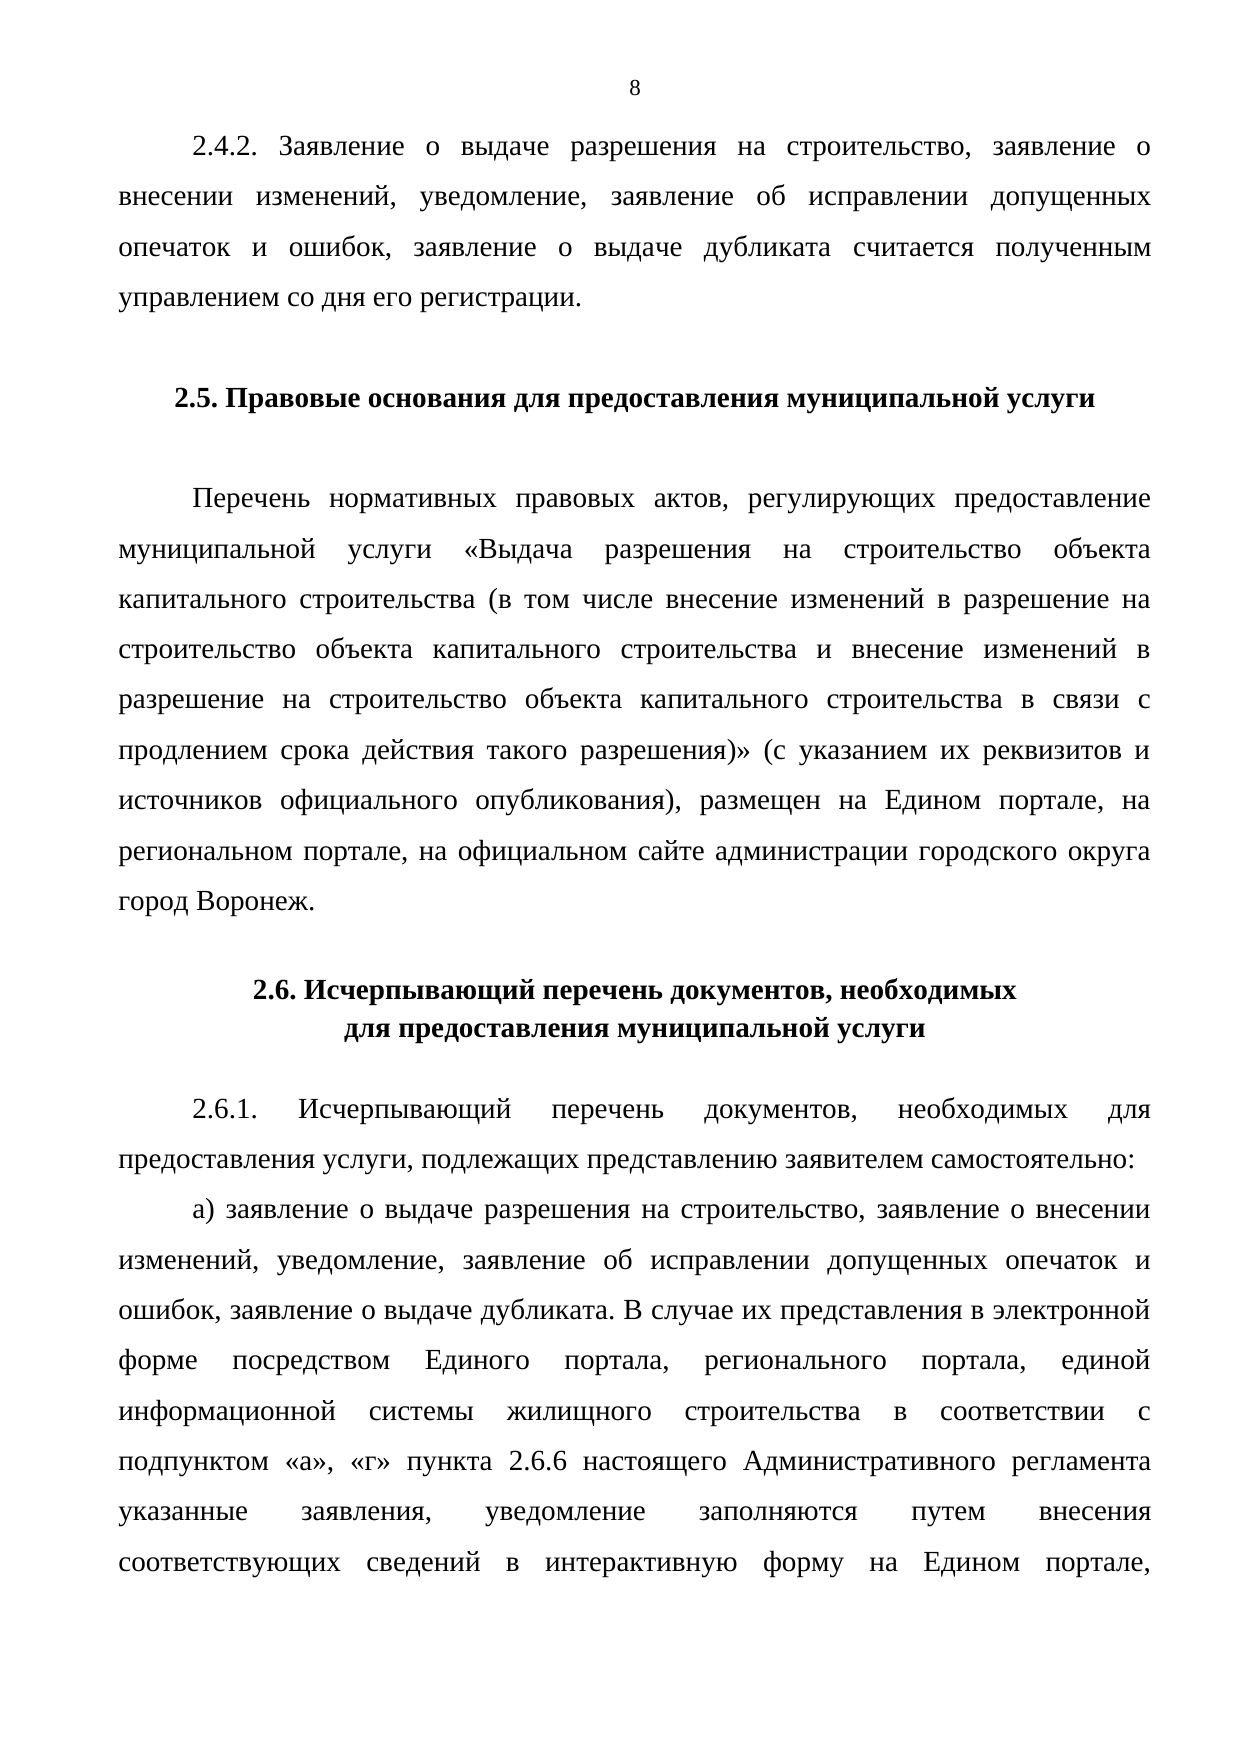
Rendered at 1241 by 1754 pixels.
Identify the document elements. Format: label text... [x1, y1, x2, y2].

text Перечень нормативных правовых актов, регулирующих предоставление муниципальной услуги «Выдача разрешения на строительство объекта капитального строительства (в том числе внесение изменений в разрешение на строительство объекта капитального строительства и внесение изменений в разрешение на строительство объекта капитального строительства в связи с продлением срока действия такого разрешения)» (с указанием их реквизитов и источников официального опубликования), размещен на Едином портале, на региональном портале, на официальном сайте администрации городского округа город Воронеж. [118, 480, 1152, 916]
text 2.6.1. Исчерпывающий перечень документов, необходимых для предоставления услуги, подлежащих представлению заявителем самостоятельно: [118, 1091, 1152, 1175]
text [118, 1191, 1152, 1577]
text 2.4.2. Заявление о выдаче разрешения на строительство, заявление о внесении изменений, уведомление, заявление об исправлении допущенных опечаток и ошибок, заявление о выдаче дубликата считается полученным управлением со дня его регистрации. [118, 128, 1152, 313]
text 2.5. Правовые основания для предоставления муниципальной услуги [118, 380, 1152, 413]
text 2.6. Исчерпывающий перечень документов, необходимых [118, 972, 1152, 1005]
text для предоставления муниципальной услуги [118, 1010, 1152, 1044]
